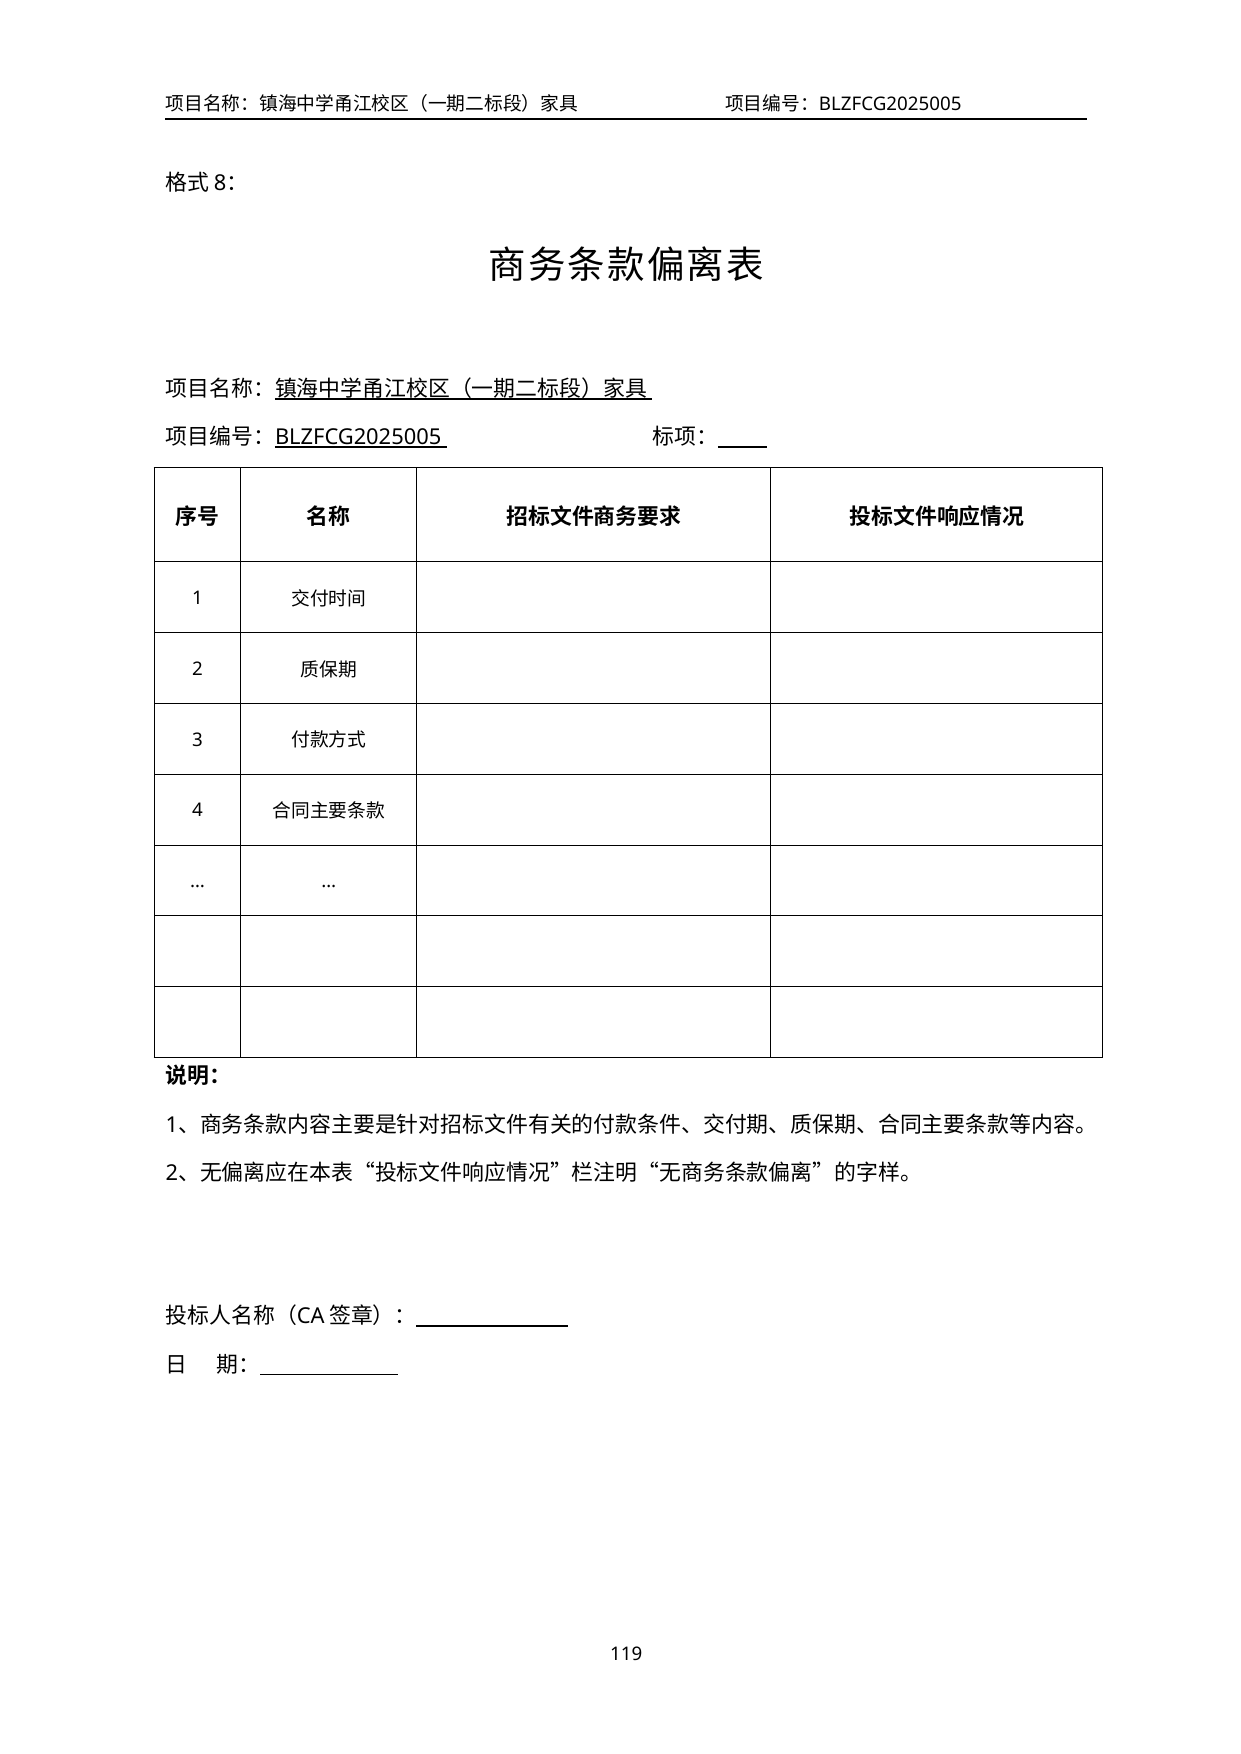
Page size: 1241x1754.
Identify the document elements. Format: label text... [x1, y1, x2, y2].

table_cell [771, 775, 1102, 844]
table_cell 4 [155, 775, 240, 844]
table_cell [771, 633, 1102, 703]
table_cell [155, 987, 240, 1057]
table_cell 3 [155, 704, 240, 774]
table_cell [771, 562, 1102, 632]
table_cell [771, 916, 1102, 986]
table_cell [241, 987, 416, 1057]
text 项目编号：BLZFCG2025005 标项： [165, 419, 1087, 451]
text 日 期： [165, 1346, 1087, 1379]
table_cell 付款方式 [241, 704, 416, 774]
table_cell [417, 704, 770, 774]
table_header 招标文件商务要求 [417, 468, 770, 561]
table_header 序号 [155, 468, 240, 561]
table_cell 2 [155, 633, 240, 703]
table_cell [417, 987, 770, 1057]
table_cell … [241, 846, 416, 915]
text 项目名称：镇海中学甬江校区（一期二标段）家具 [165, 371, 1087, 403]
text 1、商务条款内容主要是针对招标文件有关的付款条件、交付期、质保期、合同主要条款等内容。 [165, 1106, 1087, 1139]
text 2、无偏离应在本表“投标文件响应情况”栏注明“无商务条款偏离”的字样。 [165, 1155, 1087, 1187]
table_cell [417, 633, 770, 703]
table_cell [417, 916, 770, 986]
table_cell 质保期 [241, 633, 416, 703]
table_header 名称 [241, 468, 416, 561]
table_cell 合同主要条款 [241, 775, 416, 844]
table_cell [771, 846, 1102, 915]
table_cell 1 [155, 562, 240, 632]
table_cell [771, 987, 1102, 1057]
text 格式8： [165, 165, 1087, 197]
text 说明： [165, 1058, 1087, 1091]
text 商务条款偏离表 [165, 229, 1087, 294]
table_cell [417, 846, 770, 915]
table_cell 交付时间 [241, 562, 416, 632]
table_cell … [155, 846, 240, 915]
table_cell [155, 916, 240, 986]
table_cell [771, 704, 1102, 774]
table_cell [241, 916, 416, 986]
table_cell [417, 562, 770, 632]
table_header 投标文件响应情况 [771, 468, 1102, 561]
table_cell [417, 775, 770, 844]
text 投标人名称（CA签章）： [165, 1298, 1087, 1330]
